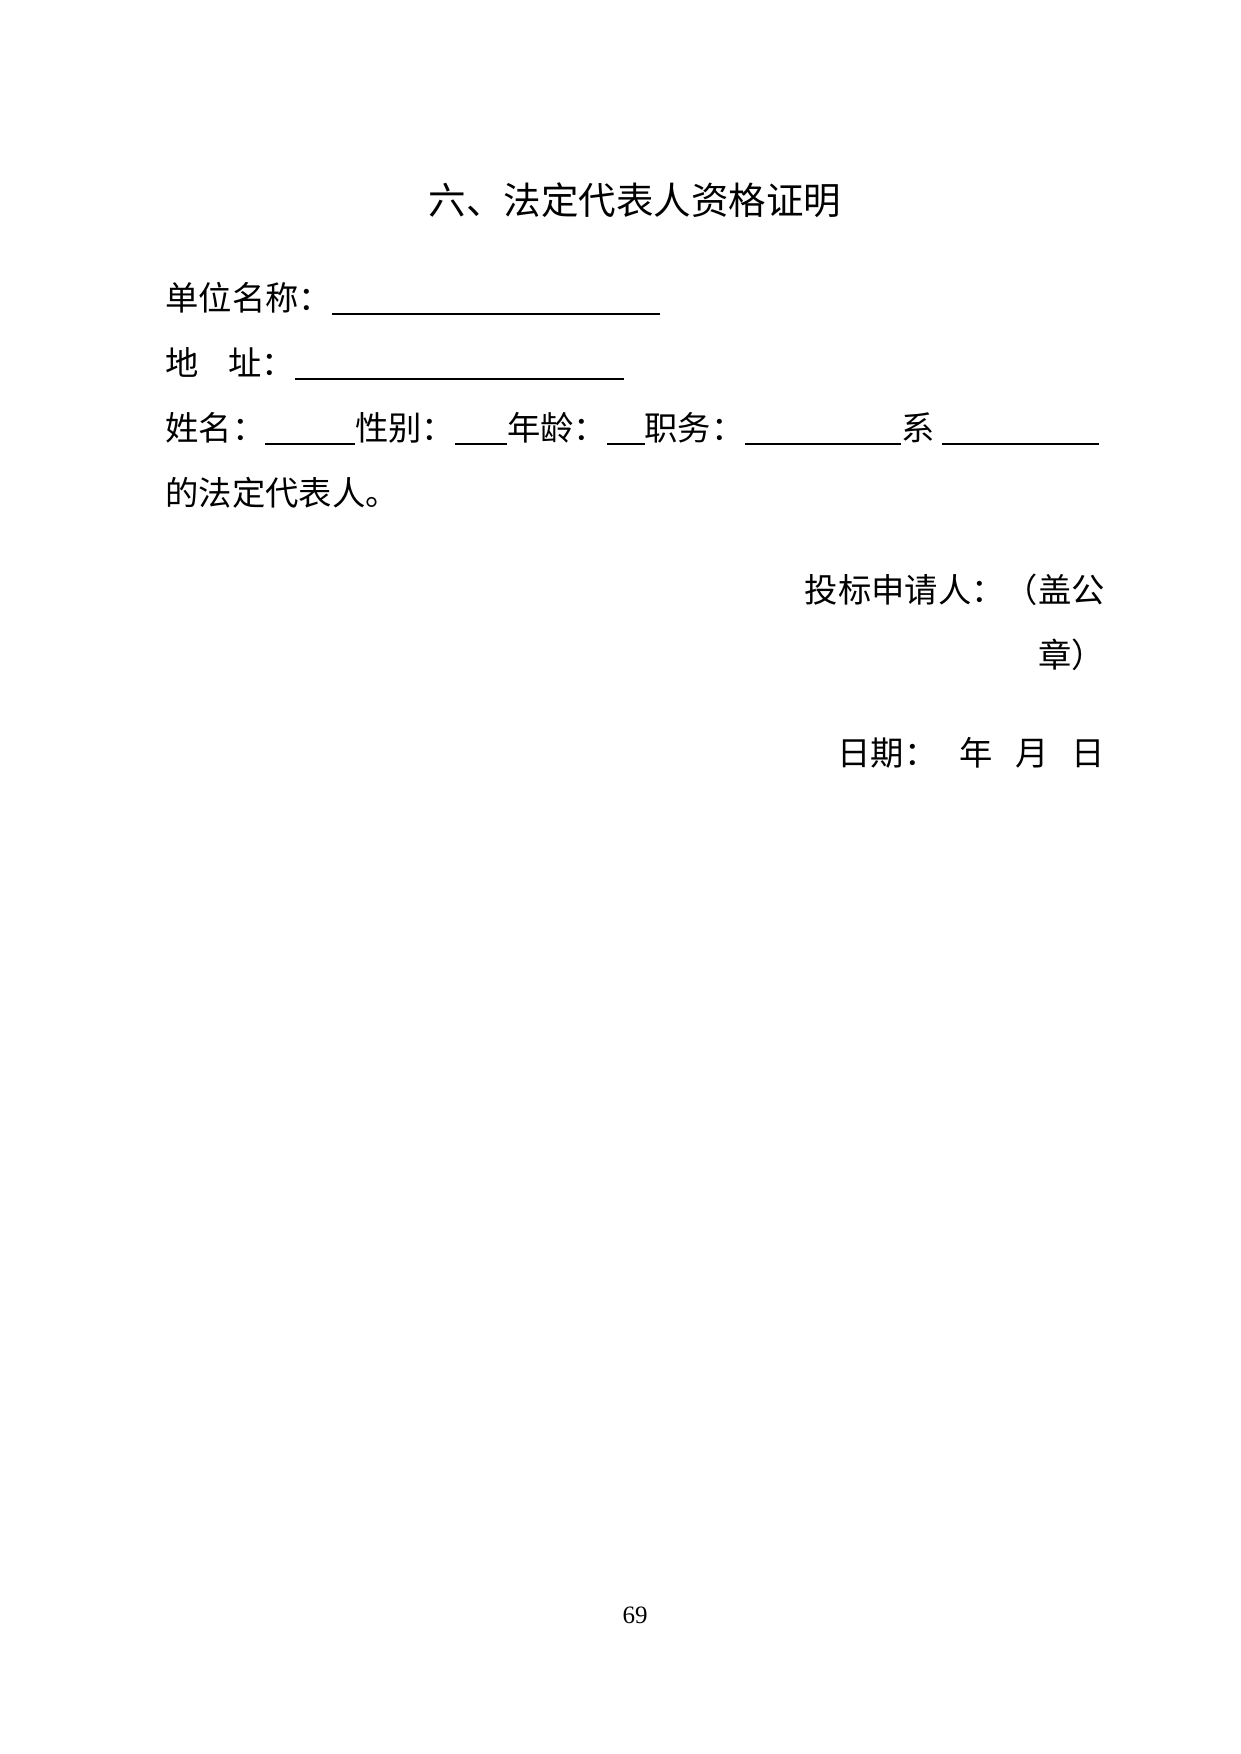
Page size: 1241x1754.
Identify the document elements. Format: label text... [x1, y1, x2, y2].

text 六、法定代表人资格证明 [165, 165, 1104, 230]
text 投标申请人：（盖公章） [213, 555, 1104, 685]
text 地 址： [165, 328, 1104, 393]
text 姓名： 性别： 年龄： 职务： 系 的法定代表人。 [165, 393, 1104, 523]
text 日期： 年 月 日 [213, 718, 1104, 783]
text 单位名称： [165, 263, 1104, 328]
